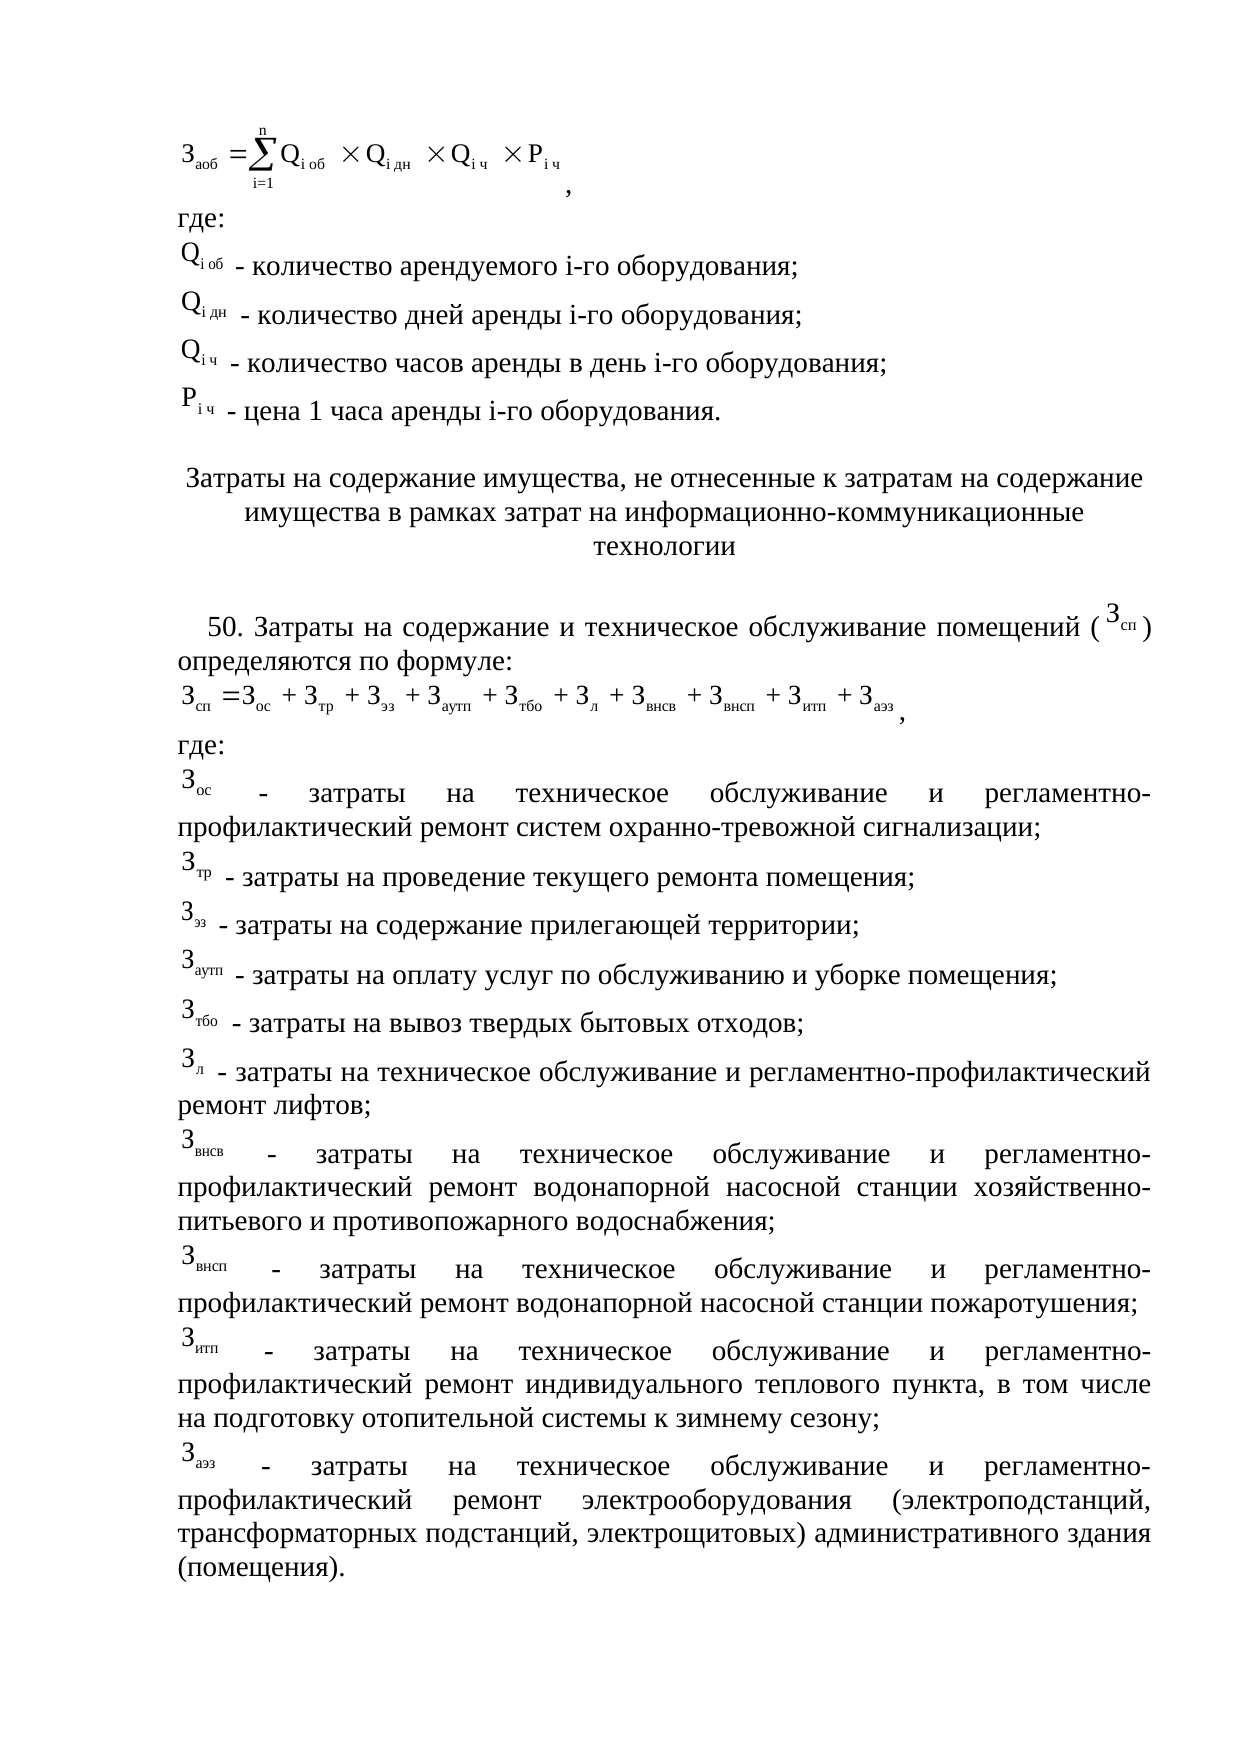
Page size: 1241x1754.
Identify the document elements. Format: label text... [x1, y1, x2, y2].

text - затраты на техническое обслуживание и регламентно-профилактический ремонт электрооборудования (электроподстанций, трансформаторных подстанций, электрощитовых) административного здания (помещения). [177, 1434, 1152, 1583]
text , [177, 118, 1152, 200]
text - количество арендуемого i-го оборудования; [177, 234, 1152, 282]
text - затраты на содержание прилегающей территории; [177, 892, 1152, 941]
text где: [177, 727, 1152, 760]
text - затраты на техническое обслуживание и регламентно-профилактический ремонт водонапорной насосной станции пожаротушения; [177, 1236, 1152, 1318]
text - затраты на вывоз твердых бытовых отходов; [177, 991, 1152, 1039]
text - затраты на техническое обслуживание и регламентно-профилактический ремонт систем охранно-тревожной сигнализации; [177, 760, 1152, 842]
text где: [177, 200, 1152, 234]
text - затраты на проведение текущего ремонта помещения; [177, 842, 1152, 892]
text 50. Затраты на содержание и техническое обслуживание помещений () определяются по формуле: [177, 595, 1152, 677]
text - затраты на техническое обслуживание и регламентно-профилактический ремонт водонапорной насосной станции хозяйственно-питьевого и противопожарного водоснабжения; [177, 1121, 1152, 1236]
text , [177, 677, 1152, 727]
text - количество часов аренды в день i-го оборудования; [177, 330, 1152, 379]
text - затраты на техническое обслуживание и регламентно-профилактический ремонт индивидуального теплового пункта, в том числе на подготовку отопительной системы к зимнему сезону; [177, 1318, 1152, 1434]
text - затраты на оплату услуг по обслуживанию и уборке помещения; [177, 941, 1152, 991]
text - затраты на техническое обслуживание и регламентно-профилактический ремонт лифтов; [177, 1039, 1152, 1121]
text - цена 1 часа аренды i-го оборудования. [177, 379, 1152, 427]
text - количество дней аренды i-го оборудования; [177, 282, 1152, 330]
text Затраты на содержание имущества, не отнесенные к затратам на содержание имущества в рамках затрат на информационно-коммуникационные технологии [177, 461, 1152, 561]
